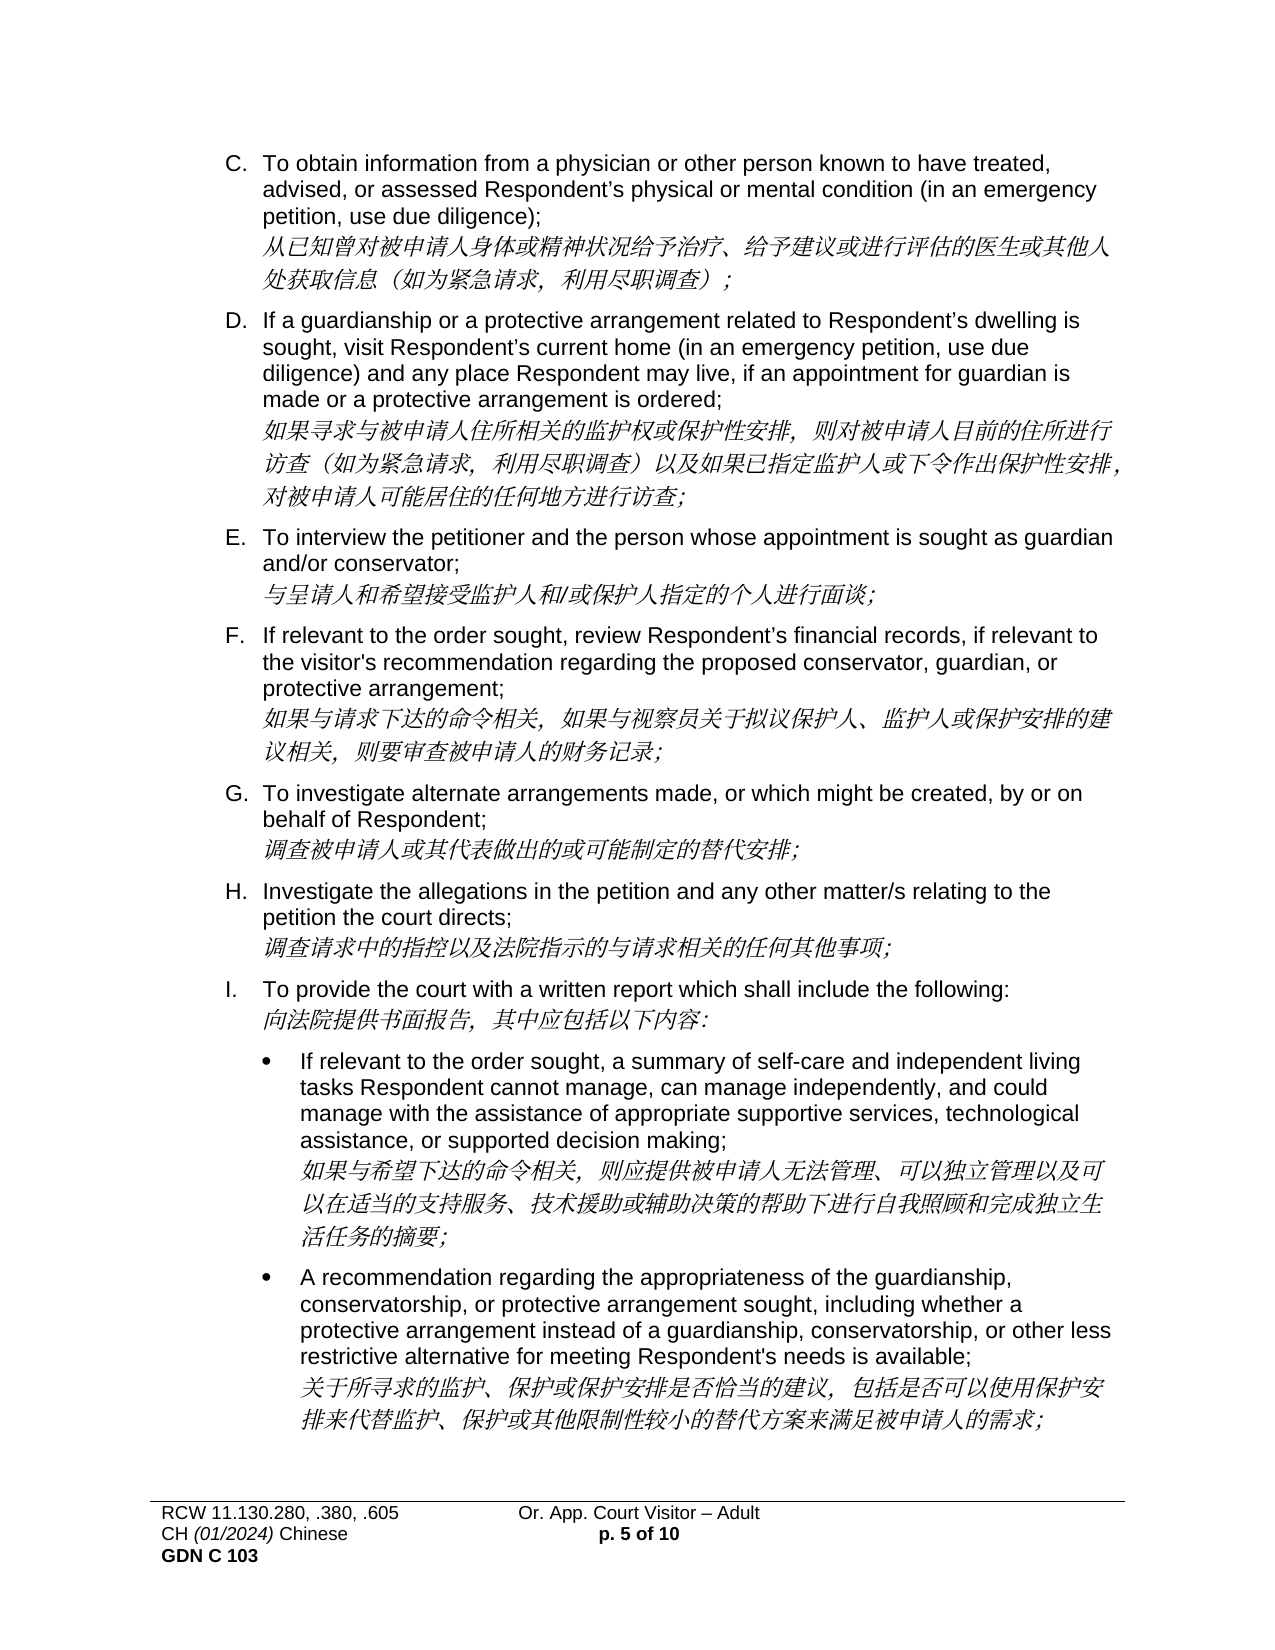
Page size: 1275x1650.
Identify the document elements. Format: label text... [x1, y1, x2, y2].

text 从已知曾对被申请人身体或精神状况给予治疗、给予建议或进行评估的医生或其他人处获取信息（如为紧急请求，利用尽职调查）； [225, 229, 1125, 295]
text H. Investigate the allegations in the petition and any other matter/s relating to the petition the court directs; [225, 878, 1125, 930]
list If relevant to the order sought, a summary of self-care and independent living tasks Respondent cannot manage, can manage independently, and could manage with the assistance of appropriate supportive services, technological assistance, or supported decision making; [262, 1048, 1125, 1153]
text G. To investigate alternate arrangements made, or which might be created, by or on behalf of Respondent; [225, 779, 1125, 832]
text E. To interview the petitioner and the person whose appointment is sought as guardian and/or conservator; [225, 524, 1125, 577]
text 调查被申请人或其代表做出的或可能制定的替代安排； [225, 832, 1125, 865]
text F. If relevant to the order sought, review Respondent’s financial records, if relevant to the visitor's recommendation regarding the proposed conservator, guardian, or protective arrangement; [225, 622, 1125, 701]
list 如果与希望下达的命令相关，则应提供被申请人无法管理、可以独立管理以及可以在适当的支持服务、技术援助或辅助决策的帮助下进行自我照顾和完成独立生活任务的摘要； [300, 1153, 1125, 1252]
text 如果寻求与被申请人住所相关的监护权或保护性安排，则对被申请人目前的住所进行访查（如为紧急请求，利用尽职调查）以及如果已指定监护人或下令作出保护性安排，对被申请人可能居住的任何地方进行访查； [225, 413, 1125, 512]
text 向法院提供书面报告，其中应包括以下内容： [225, 1002, 1125, 1035]
text 与呈请人和希望接受监护人和/或保护人指定的个人进行面谈； [225, 577, 1125, 610]
text 如果与请求下达的命令相关，如果与视察员关于拟议保护人、监护人或保护安排的建议相关，则要审查被申请人的财务记录； [225, 701, 1125, 767]
list 关于所寻求的监护、保护或保护安排是否恰当的建议，包括是否可以使用保护安排来代替监护、保护或其他限制性较小的替代方案来满足被申请人的需求； [300, 1370, 1125, 1436]
text C. To obtain information from a physician or other person known to have treated, advised, or assessed Respondent’s physical or mental condition (in an emergency petition, use due diligence); [225, 150, 1125, 229]
text I. To provide the court with a written report which shall include the following: [225, 976, 1125, 1002]
list A recommendation regarding the appropriateness of the guardianship, conservatorship, or protective arrangement sought, including whether a protective arrangement instead of a guardianship, conservatorship, or other less restrictive alternative for meeting Respondent's needs is available; [262, 1264, 1125, 1370]
text D. If a guardianship or a protective arrangement related to Respondent’s dwelling is sought, visit Respondent’s current home (in an emergency petition, use due diligence) and any place Respondent may live, if an appointment for guardian is made or a protective arrangement is ordered; [225, 307, 1125, 413]
text 调查请求中的指控以及法院指示的与请求相关的任何其他事项； [225, 930, 1125, 963]
